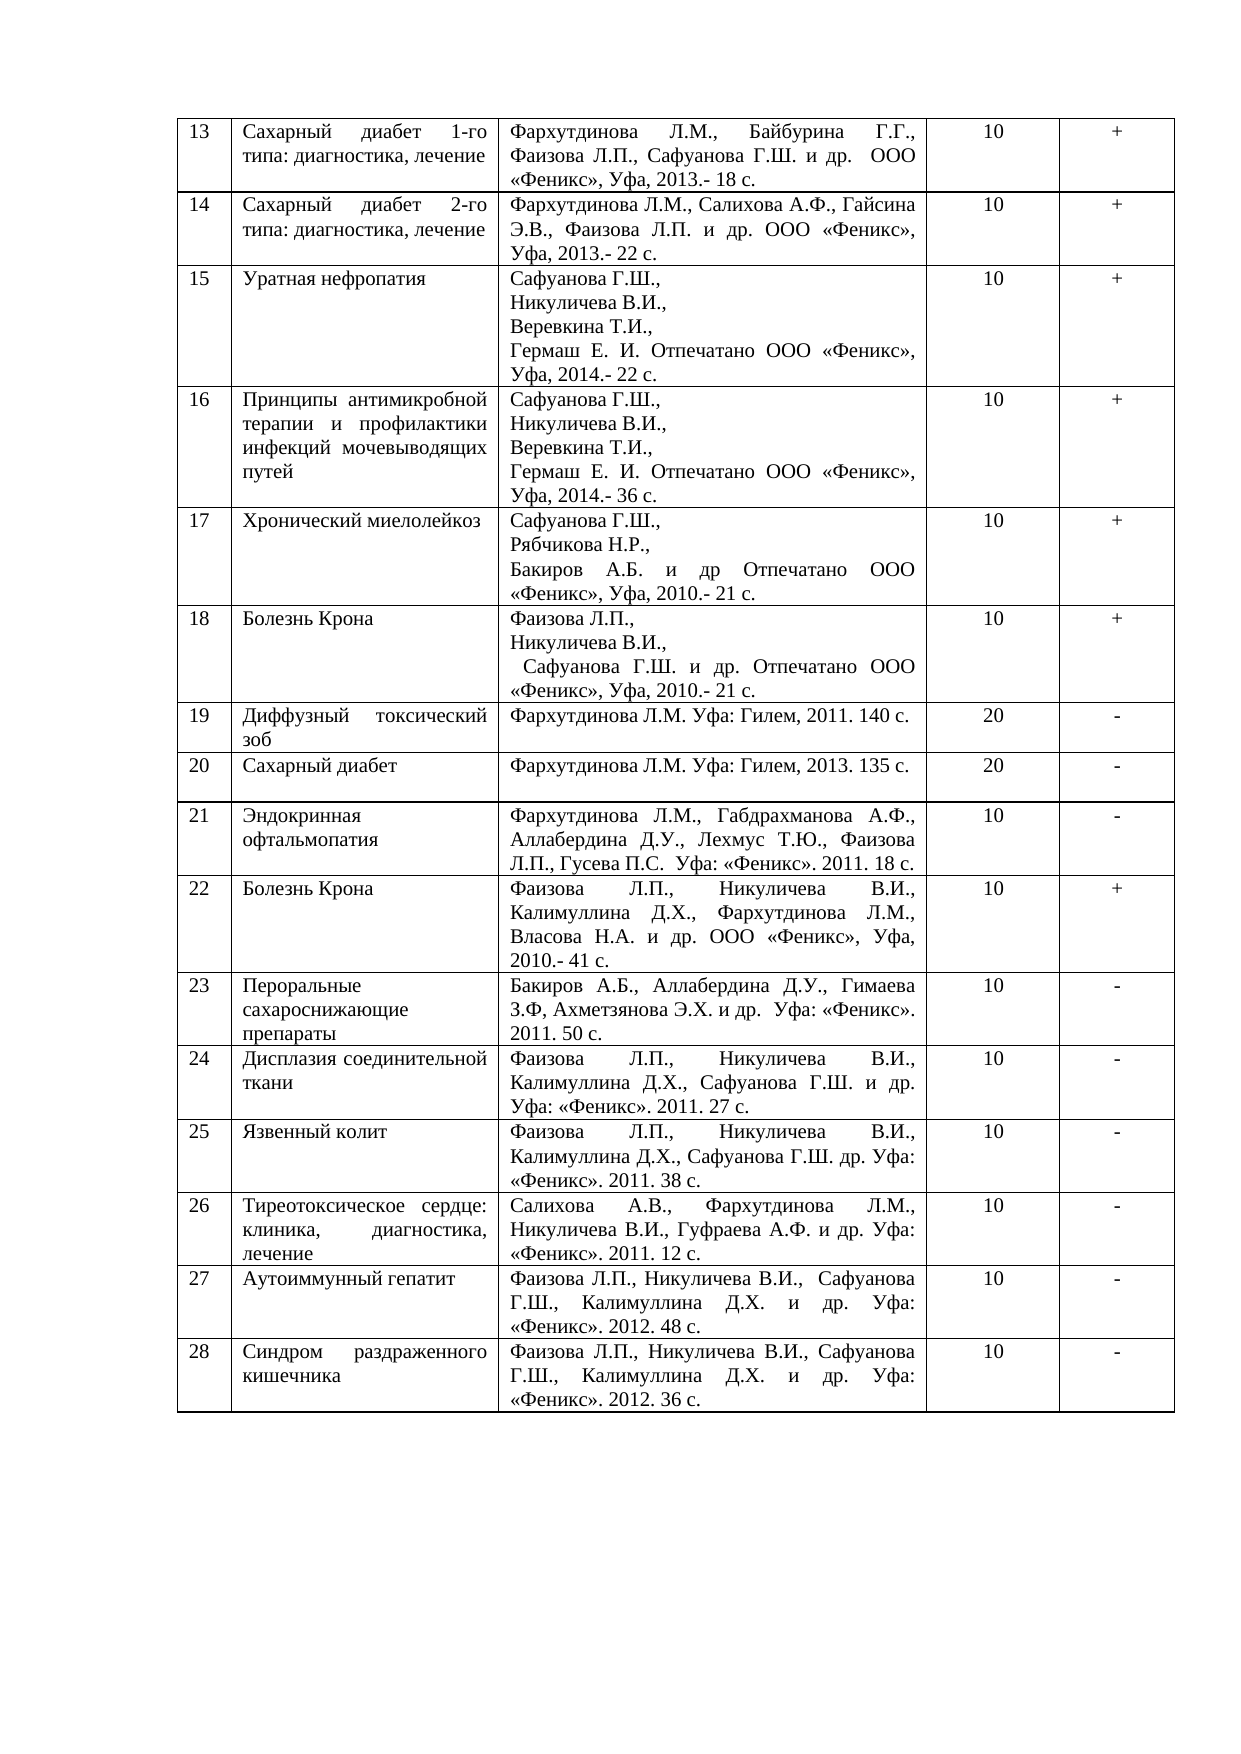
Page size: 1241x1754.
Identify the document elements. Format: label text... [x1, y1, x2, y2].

table_cell 23 [178, 973, 231, 1045]
table_cell Фархутдинова Л.М., Салихова А.Ф., Гайсина Э.В., Фаизова Л.П. и др. ООО «Феникс», Уфа, 2013.- 22 с. [499, 193, 926, 264]
table_cell Фаизова Л.П., Никуличева В.И., Сафуанова Г.Ш., Калимуллина Д.Х. и др. Уфа: «Феникс». 2012. 48 с. [499, 1266, 926, 1338]
table_cell 10 [927, 1266, 1059, 1338]
table_cell + [1060, 193, 1174, 264]
table_cell 20 [178, 753, 231, 801]
table_cell - [1060, 1046, 1174, 1118]
table_cell 10 [927, 876, 1059, 972]
table_cell + [1060, 876, 1174, 972]
table_cell Дисплазия соединительной ткани [232, 1046, 498, 1118]
table_cell 10 [927, 1339, 1059, 1411]
table_cell 21 [178, 803, 231, 875]
table_cell Бакиров А.Б., Аллабердина Д.У., Гимаева З.Ф, Ахметзянова Э.Х. и др. Уфа: «Феникс». 2011. 50 с. [499, 973, 926, 1045]
table_cell + [1060, 119, 1174, 191]
table_cell Язвенный колит [232, 1120, 498, 1192]
table_cell 20 [927, 753, 1059, 801]
table_cell 24 [178, 1046, 231, 1118]
table_cell Диффузный токсический зоб [232, 703, 498, 752]
table_cell - [1060, 703, 1174, 752]
table_cell 10 [927, 1193, 1059, 1265]
table_cell 10 [927, 266, 1059, 386]
table_cell - [1060, 1120, 1174, 1192]
table_cell Болезнь Крона [232, 606, 498, 702]
table_cell 22 [178, 876, 231, 972]
table_cell Фархутдинова Л.М. Уфа: Гилем, 2013. 135 с. [499, 753, 926, 801]
table_cell Синдром раздраженного кишечника [232, 1339, 498, 1411]
table_cell Болезнь Крона [232, 876, 498, 972]
table_cell 26 [178, 1193, 231, 1265]
table_cell - [1060, 803, 1174, 875]
table_cell - [1060, 753, 1174, 801]
table_cell 18 [178, 606, 231, 702]
table_cell Сахарный диабет 1-го типа: диагностика, лечение [232, 119, 498, 191]
table_cell 28 [178, 1339, 231, 1411]
table_cell + [1060, 606, 1174, 702]
table_cell Фархутдинова Л.М., Байбурина Г.Г., Фаизова Л.П., Сафуанова Г.Ш. и др. ООО «Феникс», Уфа, 2013.- 18 с. [499, 119, 926, 191]
table_cell Фархутдинова Л.М. Уфа: Гилем, 2011. 140 с. [499, 703, 926, 752]
table_cell 27 [178, 1266, 231, 1338]
table_cell Фаизова Л.П., Никуличева В.И., Сафуанова Г.Ш. и др. Отпечатано ООО «Феникс», Уфа, 2010.- 21 с. [499, 606, 926, 702]
table_cell Аутоиммунный гепатит [232, 1266, 498, 1338]
table_cell 19 [178, 703, 231, 752]
table_cell 10 [927, 606, 1059, 702]
table_cell + [1060, 508, 1174, 604]
table_cell - [1060, 973, 1174, 1045]
table_cell Фаизова Л.П., Никуличева В.И., Калимуллина Д.Х., Сафуанова Г.Ш. и др. Уфа: «Феникс». 2011. 27 с. [499, 1046, 926, 1118]
table_cell Сахарный диабет [232, 753, 498, 801]
table_cell Уратная нефропатия [232, 266, 498, 386]
table_cell - [1060, 1193, 1174, 1265]
table_cell 10 [927, 387, 1059, 507]
table_cell 10 [927, 1120, 1059, 1192]
table_cell Фаизова Л.П., Никуличева В.И., Калимуллина Д.Х., Сафуанова Г.Ш. др. Уфа: «Феникс». 2011. 38 с. [499, 1120, 926, 1192]
table_cell + [1060, 266, 1174, 386]
table_cell Сафуанова Г.Ш., Никуличева В.И., Веревкина Т.И., Гермаш Е. И. Отпечатано ООО «Феникс», Уфа, 2014.- 36 с. [499, 387, 926, 507]
table_cell 15 [178, 266, 231, 386]
table_cell 10 [927, 119, 1059, 191]
table_cell 17 [178, 508, 231, 604]
table_cell Фархутдинова Л.М., Габдрахманова А.Ф., Аллабердина Д.У., Лехмус Т.Ю., Фаизова Л.П., Гусева П.С. Уфа: «Феникс». 2011. 18 с. [499, 803, 926, 875]
table_cell 10 [927, 193, 1059, 264]
table_cell 14 [178, 193, 231, 264]
table_cell Салихова А.В., Фархутдинова Л.М., Никуличева В.И., Гуфраева А.Ф. и др. Уфа: «Феникс». 2011. 12 с. [499, 1193, 926, 1265]
table_cell 10 [927, 1046, 1059, 1118]
table_cell Эндокринная офтальмопатия [232, 803, 498, 875]
table_cell Хронический миелолейкоз [232, 508, 498, 604]
table_cell Сафуанова Г.Ш., Никуличева В.И., Веревкина Т.И., Гермаш Е. И. Отпечатано ООО «Феникс», Уфа, 2014.- 22 с. [499, 266, 926, 386]
table_cell Сахарный диабет 2-го типа: диагностика, лечение [232, 193, 498, 264]
table_cell 25 [178, 1120, 231, 1192]
table_cell 20 [927, 703, 1059, 752]
table_cell 10 [927, 803, 1059, 875]
table_cell Пероральные сахароснижающие препараты [232, 973, 498, 1045]
table_cell Тиреотоксическое сердце: клиника, диагностика, лечение [232, 1193, 498, 1265]
table_cell - [1060, 1266, 1174, 1338]
table_cell - [1060, 1339, 1174, 1411]
table_cell Принципы антимикробной терапии и профилактики инфекций мочевыводящих путей [232, 387, 498, 507]
table_cell 10 [927, 973, 1059, 1045]
table_cell Фаизова Л.П., Никуличева В.И., Сафуанова Г.Ш., Калимуллина Д.Х. и др. Уфа: «Феникс». 2012. 36 с. [499, 1339, 926, 1411]
table_cell Фаизова Л.П., Никуличева В.И., Калимуллина Д.Х., Фархутдинова Л.М., Власова Н.А. и др. ООО «Феникс», Уфа, 2010.- 41 с. [499, 876, 926, 972]
table_cell 10 [927, 508, 1059, 604]
table_cell + [1060, 387, 1174, 507]
table_cell Сафуанова Г.Ш., Рябчикова Н.Р., Бакиров А.Б. и др Отпечатано ООО «Феникс», Уфа, 2010.- 21 с. [499, 508, 926, 604]
table_cell 16 [178, 387, 231, 507]
table_cell 13 [178, 119, 231, 191]
